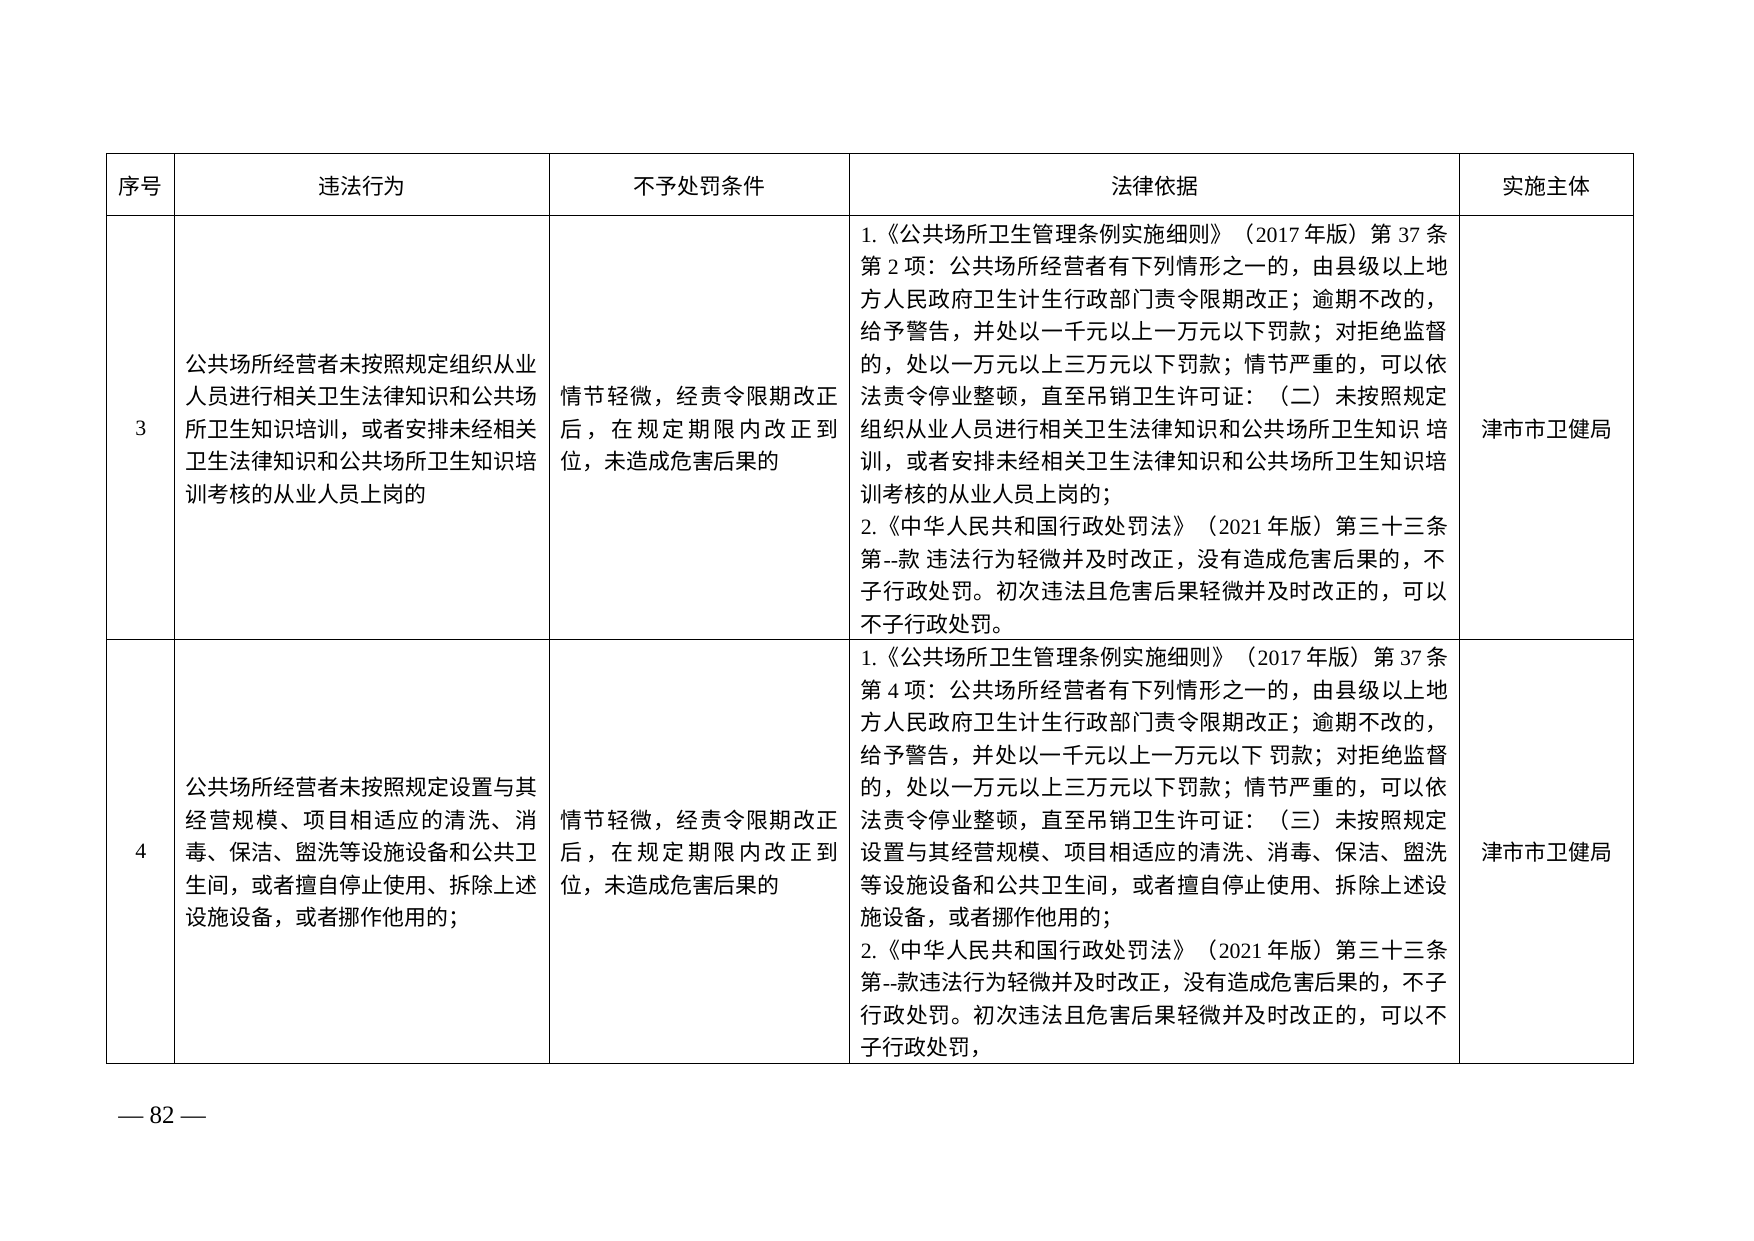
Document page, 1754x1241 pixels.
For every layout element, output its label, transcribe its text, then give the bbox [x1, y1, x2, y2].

table_cell 3 [107, 216, 174, 639]
table_header 违法行为 [175, 154, 549, 215]
table_cell 公共场所经营者未按照规定设置与其经营规模、项目相适应的清洗、消毒、保洁、盥洗等设施设备和公共卫生间，或者擅自停止使用、拆除上述设施设备，或者挪作他用的； [175, 640, 549, 1062]
table_cell 津市市卫健局 [1460, 640, 1633, 1062]
table_cell 1.《公共场所卫生管理条例实施细则》（2017年版）第37条第4项：公共场所经营者有下列情形之一的，由县级以上地方人民政府卫生计生行政部门责令限期改正；逾期不改的，给予警告，并处以一千元以上一万元以下 罚款；对拒绝监督的，处以一万元以上三万元以下罚款；情节严重的，可以依法责令停业整顿，直至吊销卫生许可证：（三）未按照规定设置与其经营规模、项目相适应的清洗、消毒、保洁、盥洗等设施设备和公共卫生间，或者擅自停止使用、拆除上述设施设备，或者挪作他用的； 2.《中华人民共和国行政处罚法》（2021年版）第三十三条第--款违法行为轻微并及时改正，没有造成危害后果的，不子行政处罚。初次违法且危害后果轻微并及时改正的，可以不子行政处罚， [850, 640, 1459, 1062]
table_cell 1.《公共场所卫生管理条例实施细则》（2017年版）第 37 条第2项：公共场所经营者有下列情形之一的，由县级以上地方人民政府卫生计生行政部门责令限期改正；逾期不改的，给予警告，并处以一千元以上一万元以下罚款；对拒绝监督的，处以一万元以上三万元以下罚款；情节严重的，可以依法责令停业整顿，直至吊销卫生许可证：（二）未按照规定组织从业人员进行相关卫生法律知识和公共场所卫生知识 培训，或者安排未经相关卫生法律知识和公共场所卫生知识培训考核的从业人员上岗的； 2.《中华人民共和国行政处罚法》（2021年版）第三十三条第--款 违法行为轻微并及时改正，没有造成危害后果的，不子行政处罚。初次违法且危害后果轻微并及时改正的，可以不子行政处罚。 [850, 216, 1459, 639]
table_cell 公共场所经营者未按照规定组织从业人员进行相关卫生法律知识和公共场所卫生知识培训，或者安排未经相关卫生法律知识和公共场所卫生知识培训考核的从业人员上岗的 [175, 216, 549, 639]
table_header 序号 [107, 154, 174, 215]
table_cell 情节轻微，经责令限期改正后，在规定期限内改正到位，未造成危害后果的 [550, 640, 849, 1062]
table_cell 情节轻微，经责令限期改正后，在规定期限内改正到位，未造成危害后果的 [550, 216, 849, 639]
table_cell 4 [107, 640, 174, 1062]
table_header 不予处罚条件 [550, 154, 849, 215]
table_cell 津市市卫健局 [1460, 216, 1633, 639]
table_header 实施主体 [1460, 154, 1633, 215]
table_header 法律依据 [850, 154, 1459, 215]
